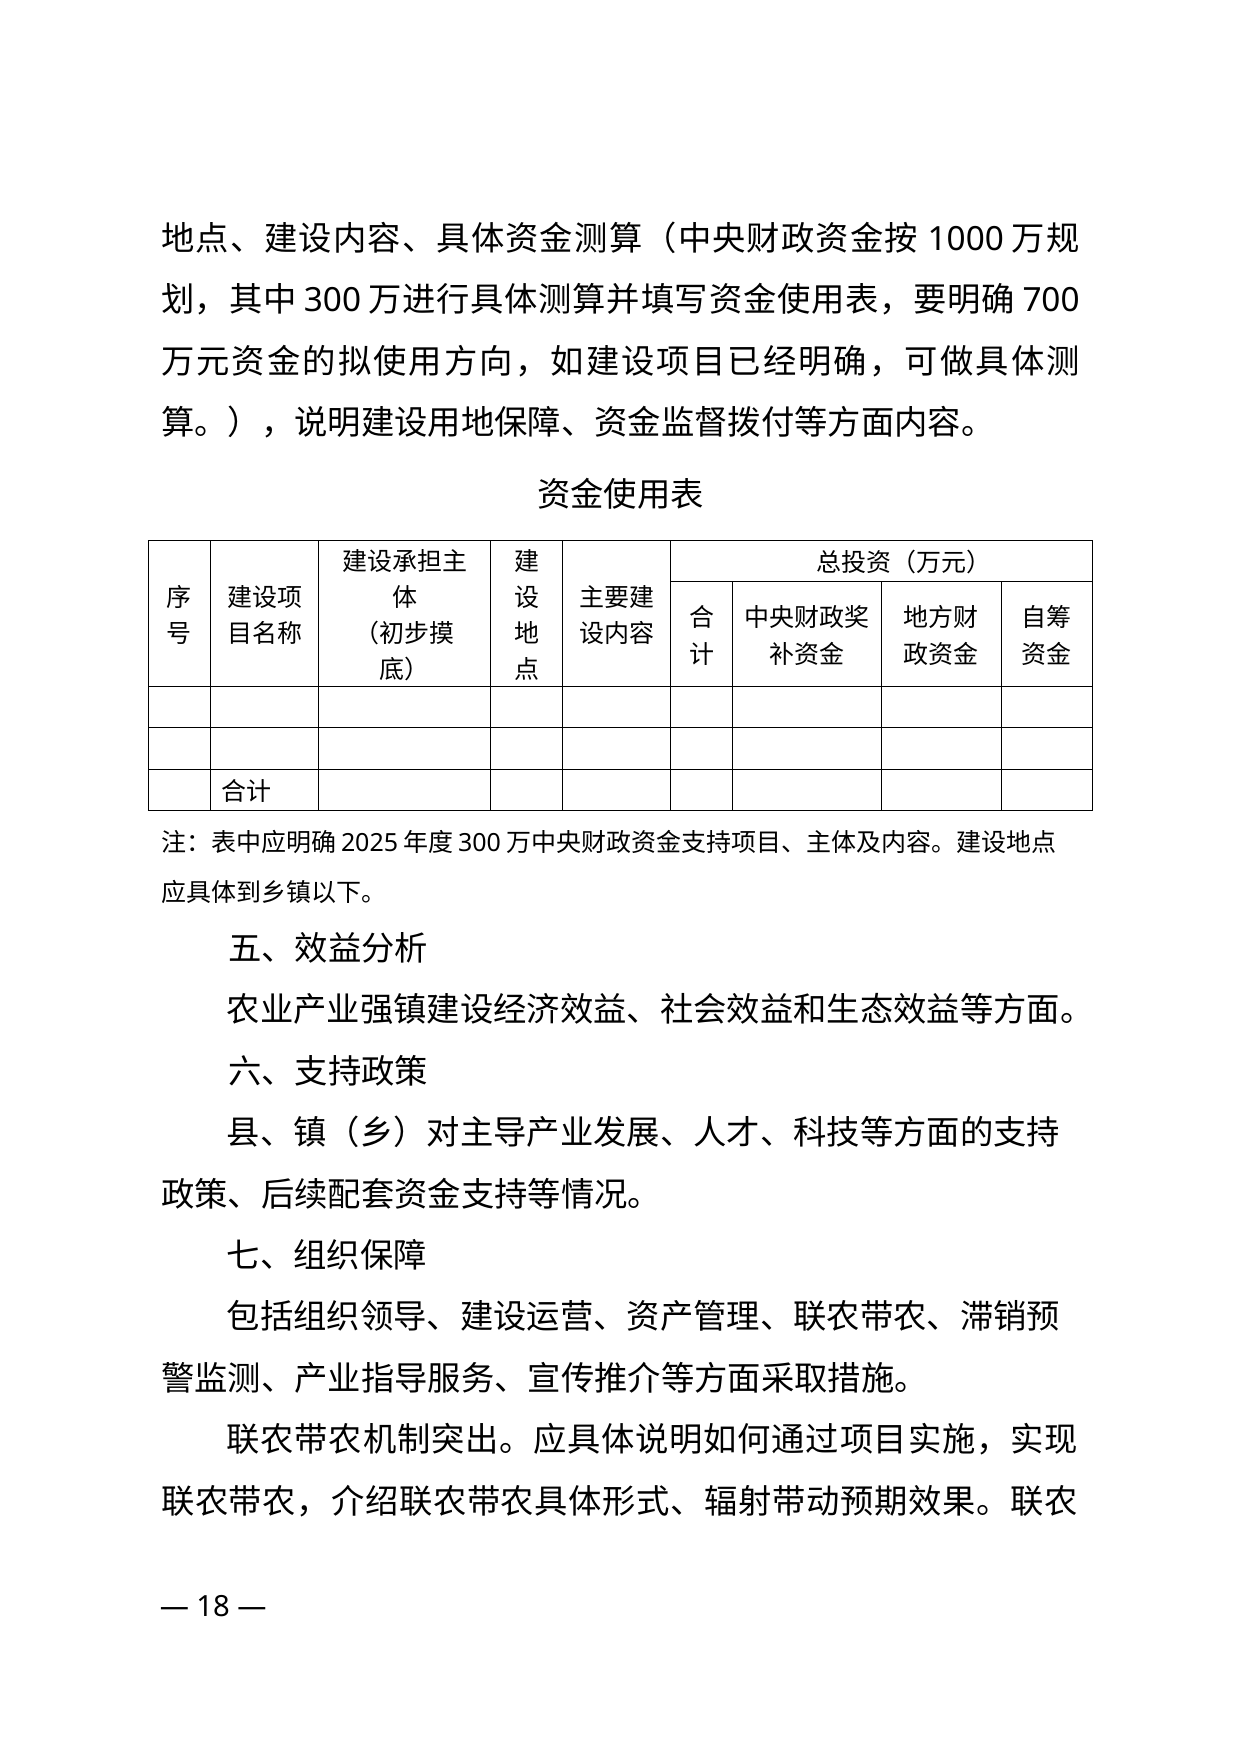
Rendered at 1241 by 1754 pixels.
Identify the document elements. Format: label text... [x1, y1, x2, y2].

table_header 建设地点 [491, 541, 562, 686]
text 七、组织保障 [161, 1218, 1079, 1280]
table_cell [733, 770, 881, 810]
text 县、镇（乡）对主导产业发展、人才、科技等方面的支持政策、后续配套资金支持等情况。 [161, 1095, 1079, 1218]
table_cell [733, 687, 881, 727]
table_cell [563, 687, 670, 727]
table_cell [149, 728, 210, 769]
table_header 建设项目名称 [211, 541, 318, 686]
table_cell [671, 728, 732, 769]
table_cell [671, 770, 732, 810]
table_cell [491, 687, 562, 727]
table_cell [733, 728, 881, 769]
text 注：表中应明确2025年度300万中央财政资金支持项目、主体及内容。建设地点应具体到乡镇以下。 [161, 811, 1079, 911]
table_cell [882, 770, 1001, 810]
table_cell [882, 687, 1001, 727]
text 五、效益分析 [161, 911, 1079, 972]
table_cell [149, 687, 210, 727]
table_cell [1002, 687, 1092, 727]
table_cell [882, 728, 1001, 769]
table_cell 中央财政奖补资金 [733, 582, 881, 686]
table_cell [211, 728, 318, 769]
table_header 序号 [149, 541, 210, 686]
table_header 总投资（万元） [671, 541, 1092, 581]
text 六、支持政策 [161, 1034, 1079, 1095]
table_cell [211, 687, 318, 727]
table_header 主要建设内容 [563, 541, 670, 686]
table_cell 地方财政资金 [882, 582, 1001, 686]
table_cell [319, 687, 490, 727]
text 包括组织领导、建设运营、资产管理、联农带农、滞销预警监测、产业指导服务、宣传推介等方面采取措施。 [161, 1280, 1079, 1403]
text 资金使用表 [161, 468, 1079, 516]
table_cell [1002, 770, 1092, 810]
table_cell 合计 [211, 770, 318, 810]
table_cell [1002, 728, 1092, 769]
table_cell 合计 [671, 582, 732, 686]
table_cell [563, 728, 670, 769]
table_cell [491, 728, 562, 769]
text 农业产业强镇建设经济效益、社会效益和生态效益等方面。 [161, 972, 1079, 1034]
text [161, 201, 1079, 447]
table_cell [671, 687, 732, 727]
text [161, 1403, 1079, 1526]
table_cell [563, 770, 670, 810]
table_cell [319, 770, 490, 810]
table_cell [319, 728, 490, 769]
table_header 建设承担主体 （初步摸底） [319, 541, 490, 686]
table_cell [149, 770, 210, 810]
table_cell [491, 770, 562, 810]
table_cell 自筹资金 [1002, 582, 1092, 686]
